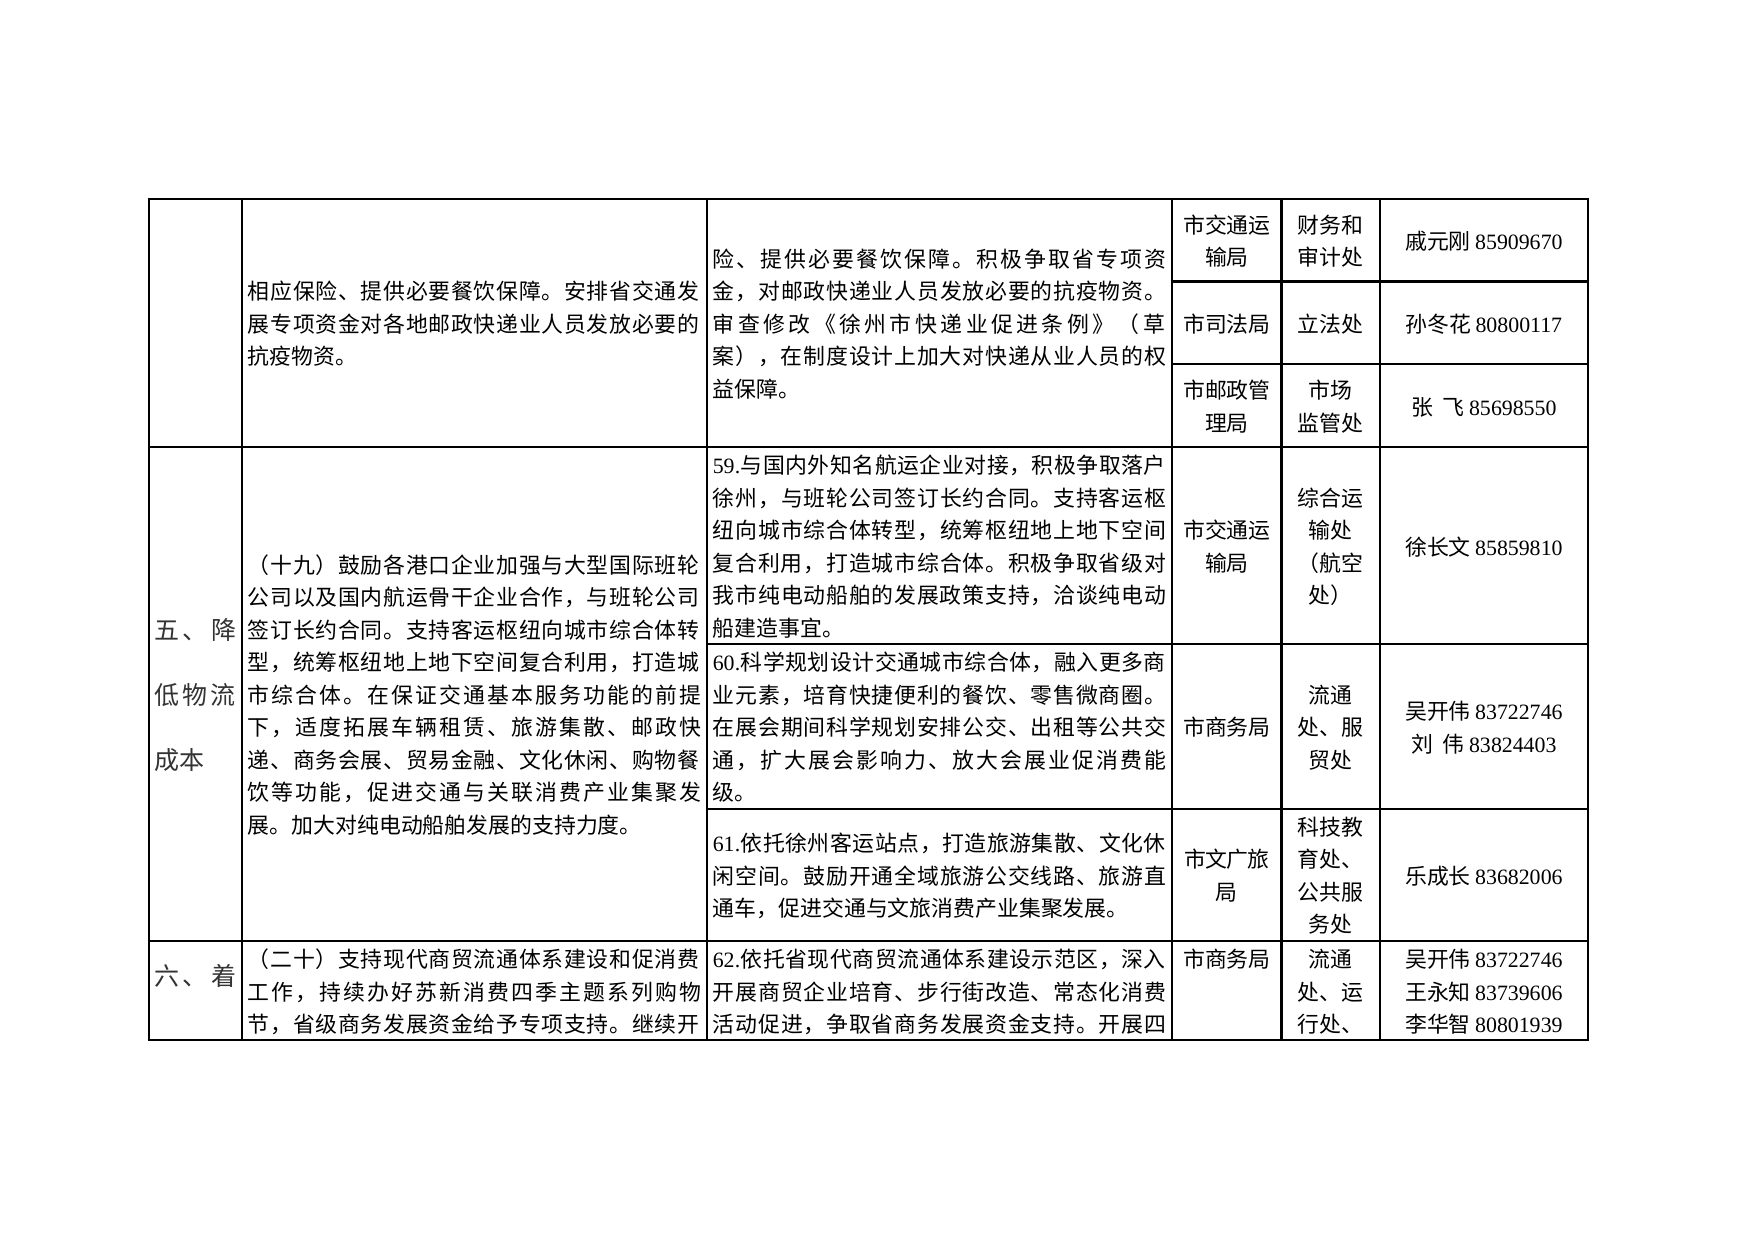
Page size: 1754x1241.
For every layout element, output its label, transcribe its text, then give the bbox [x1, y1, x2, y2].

table_cell 乐成长83682006 [1381, 810, 1587, 939]
table_cell 60.科学规划设计交通城市综合体，融入更多商业元素，培育快捷便利的餐饮、零售微商圈。在展会期间科学规划安排公交、出租等公共交通，扩大展会影响力、放大会展业促消费能级。 [708, 645, 1171, 807]
table_cell 市商务局 [1173, 645, 1280, 807]
table_cell 孙冬花80800117 [1381, 283, 1587, 363]
table_cell 流通处、服贸处 [1283, 645, 1379, 807]
table_cell 徐长文85859810 [1381, 448, 1587, 643]
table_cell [243, 942, 706, 1039]
table_cell 六、着力恢复和提振消费 [150, 942, 241, 1039]
table_cell 市交通运输局 [1173, 200, 1280, 280]
table_cell 流通处、运行处、电商处 [1283, 942, 1379, 1039]
table_cell 市文广旅局 [1173, 810, 1280, 939]
table_cell 市场 监管处 [1283, 365, 1379, 446]
table_cell 戚元刚85909670 [1381, 200, 1587, 280]
table_cell 张 飞85698550 [1381, 365, 1587, 446]
table_cell 吴开伟83722746 刘 伟83824403 [1381, 645, 1587, 807]
table_cell 市邮政管理局 [1173, 365, 1280, 446]
table_cell 五、降低物流成本 [150, 448, 241, 939]
table_cell 综合运输处（航空处） [1283, 448, 1379, 643]
table_cell 市交通运输局 [1173, 448, 1280, 643]
table_cell （十九）鼓励各港口企业加强与大型国际班轮公司以及国内航运骨干企业合作，与班轮公司签订长约合同。支持客运枢纽向城市综合体转型，统筹枢纽地上地下空间复合利用，打造城市综合体。在保证交通基本服务功能的前提下，适度拓展车辆租赁、旅游集散、邮政快递、商务会展、贸易金融、文化休闲、购物餐饮等功能，促进交通与关联消费产业集聚发展。加大对纯电动船舶发展的支持力度。 [243, 448, 706, 939]
table_cell 市司法局 [1173, 283, 1280, 363]
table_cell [708, 942, 1171, 1039]
table_cell 财务和审计处 [1283, 200, 1379, 280]
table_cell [708, 200, 1171, 446]
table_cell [1381, 942, 1587, 1039]
table_cell 市商务局 [1173, 942, 1280, 1039]
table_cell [243, 200, 706, 446]
table_cell 科技教育处、公共服务处 [1283, 810, 1379, 939]
table_cell 立法处 [1283, 283, 1379, 363]
table_cell 61.依托徐州客运站点，打造旅游集散、文化休闲空间。鼓励开通全域旅游公交线路、旅游直通车，促进交通与文旅消费产业集聚发展。 [708, 810, 1171, 939]
table_cell 59.与国内外知名航运企业对接，积极争取落户徐州，与班轮公司签订长约合同。支持客运枢纽向城市综合体转型，统筹枢纽地上地下空间复合利用，打造城市综合体。积极争取省级对我市纯电动船舶的发展政策支持，洽谈纯电动船建造事宜。 [708, 448, 1171, 643]
